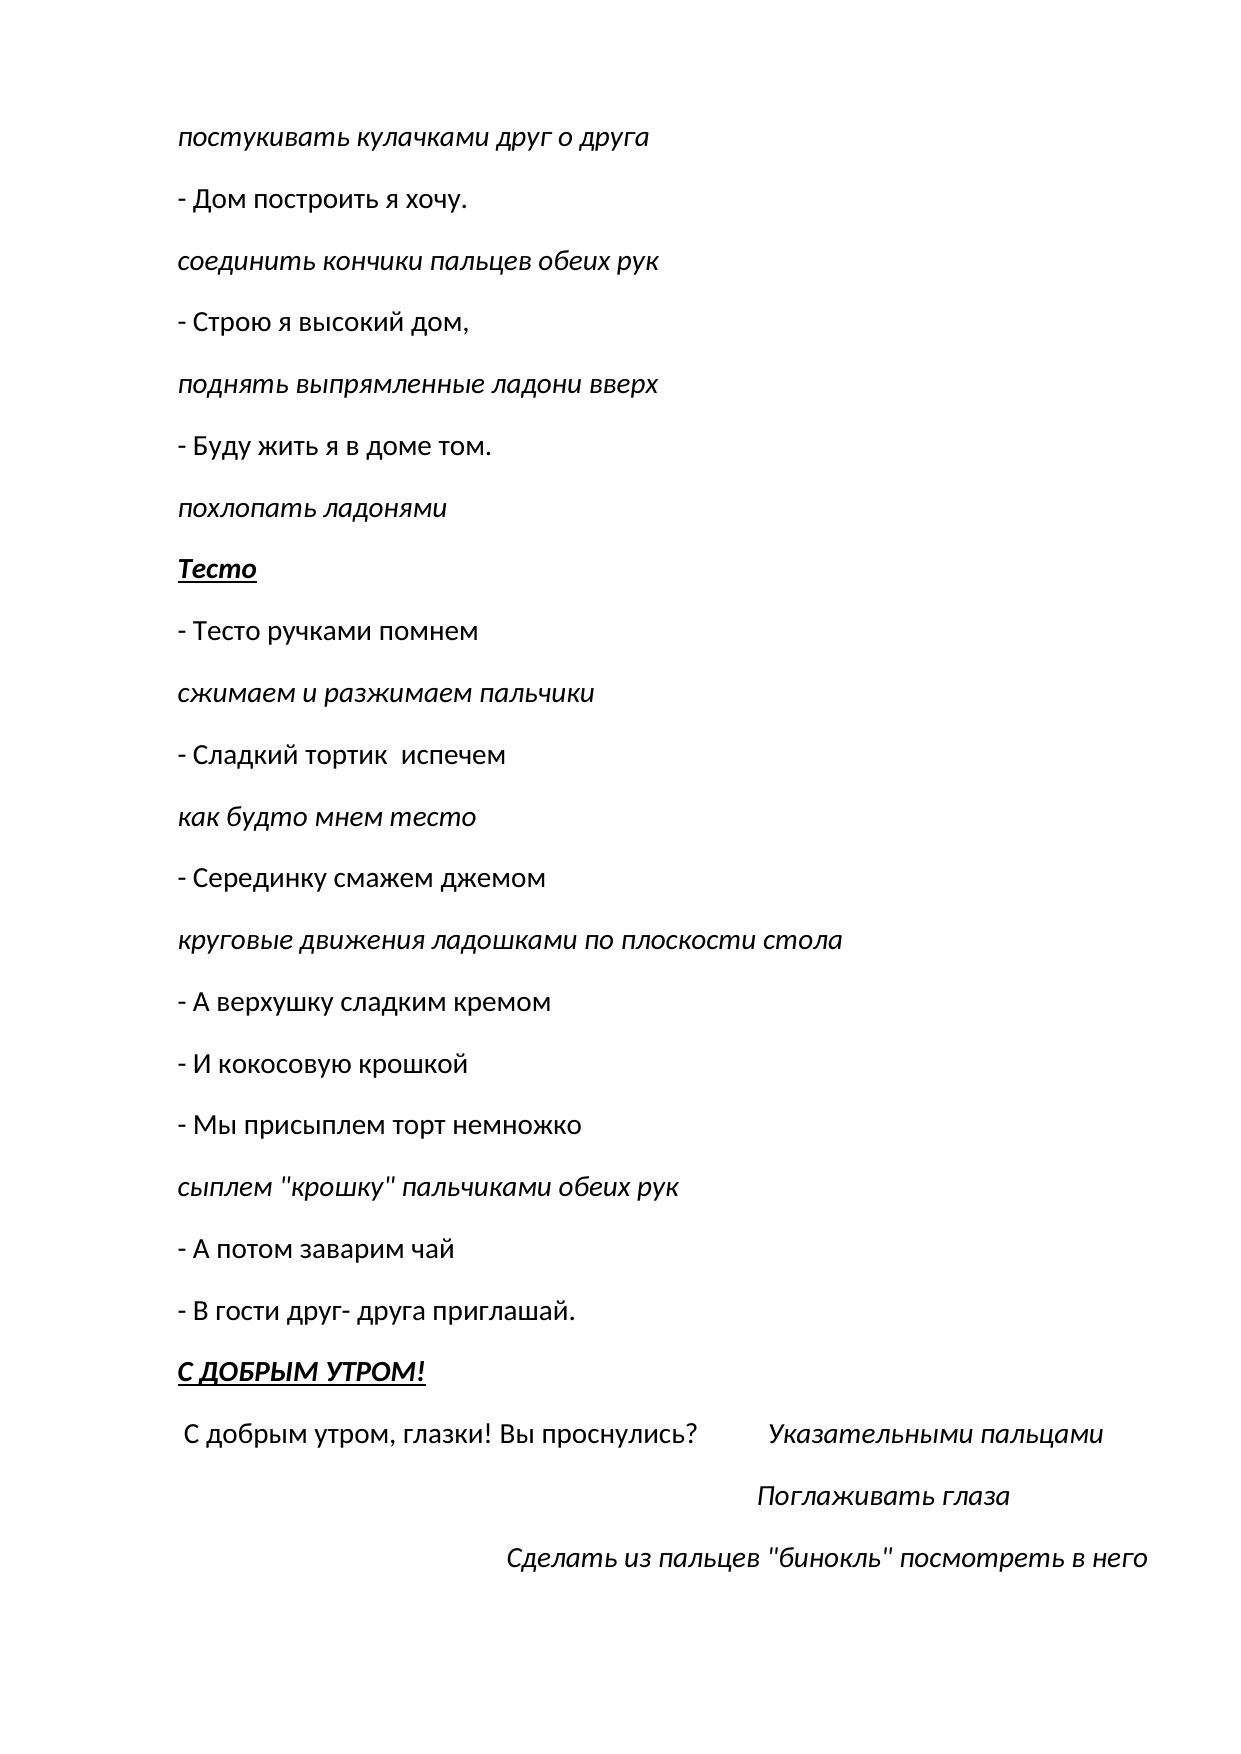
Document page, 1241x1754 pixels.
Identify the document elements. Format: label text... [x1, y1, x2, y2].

text соединить кончики пальцев обеих рук [177, 242, 1152, 277]
text круговые движения ладошками по плоскости стола [177, 921, 1152, 957]
text С добрым утром, глазки! Вы проснулись? Указательными пальцами [177, 1415, 1152, 1451]
text - Буду жить я в доме том. [177, 427, 1152, 463]
text - Тесто ручками помнем [177, 612, 1152, 648]
text С ДОБРЫМ УТРОМ! [177, 1353, 1152, 1389]
text - И кокосовую крошкой [177, 1045, 1152, 1080]
text как будто мнем тесто [177, 798, 1152, 833]
text - Строю я высокий дом, [177, 303, 1152, 339]
text поднять выпрямленные ладони вверх [177, 365, 1152, 401]
text Тесто [177, 551, 1152, 586]
text - Дом построить я хочу. [177, 180, 1152, 216]
text - В гости друг- друга приглашай. [177, 1292, 1152, 1327]
text - Мы присыплем торт немножко [177, 1106, 1152, 1142]
text сыплем "крошку" пальчиками обеих рук [177, 1168, 1152, 1204]
text - А потом заварим чай [177, 1230, 1152, 1266]
text Сделать из пальцев "бинокль" посмотреть в него [177, 1539, 1152, 1574]
text похлопать ладонями [177, 489, 1152, 524]
text сжимаем и разжимаем пальчики [177, 674, 1152, 710]
text - Сладкий тортик испечем [177, 736, 1152, 771]
text постукивать кулачками друг о друга [177, 118, 1152, 154]
text - Серединку смажем джемом [177, 859, 1152, 895]
text - А верхушку сладким кремом [177, 983, 1152, 1018]
text Поглаживать глаза [177, 1477, 1152, 1513]
